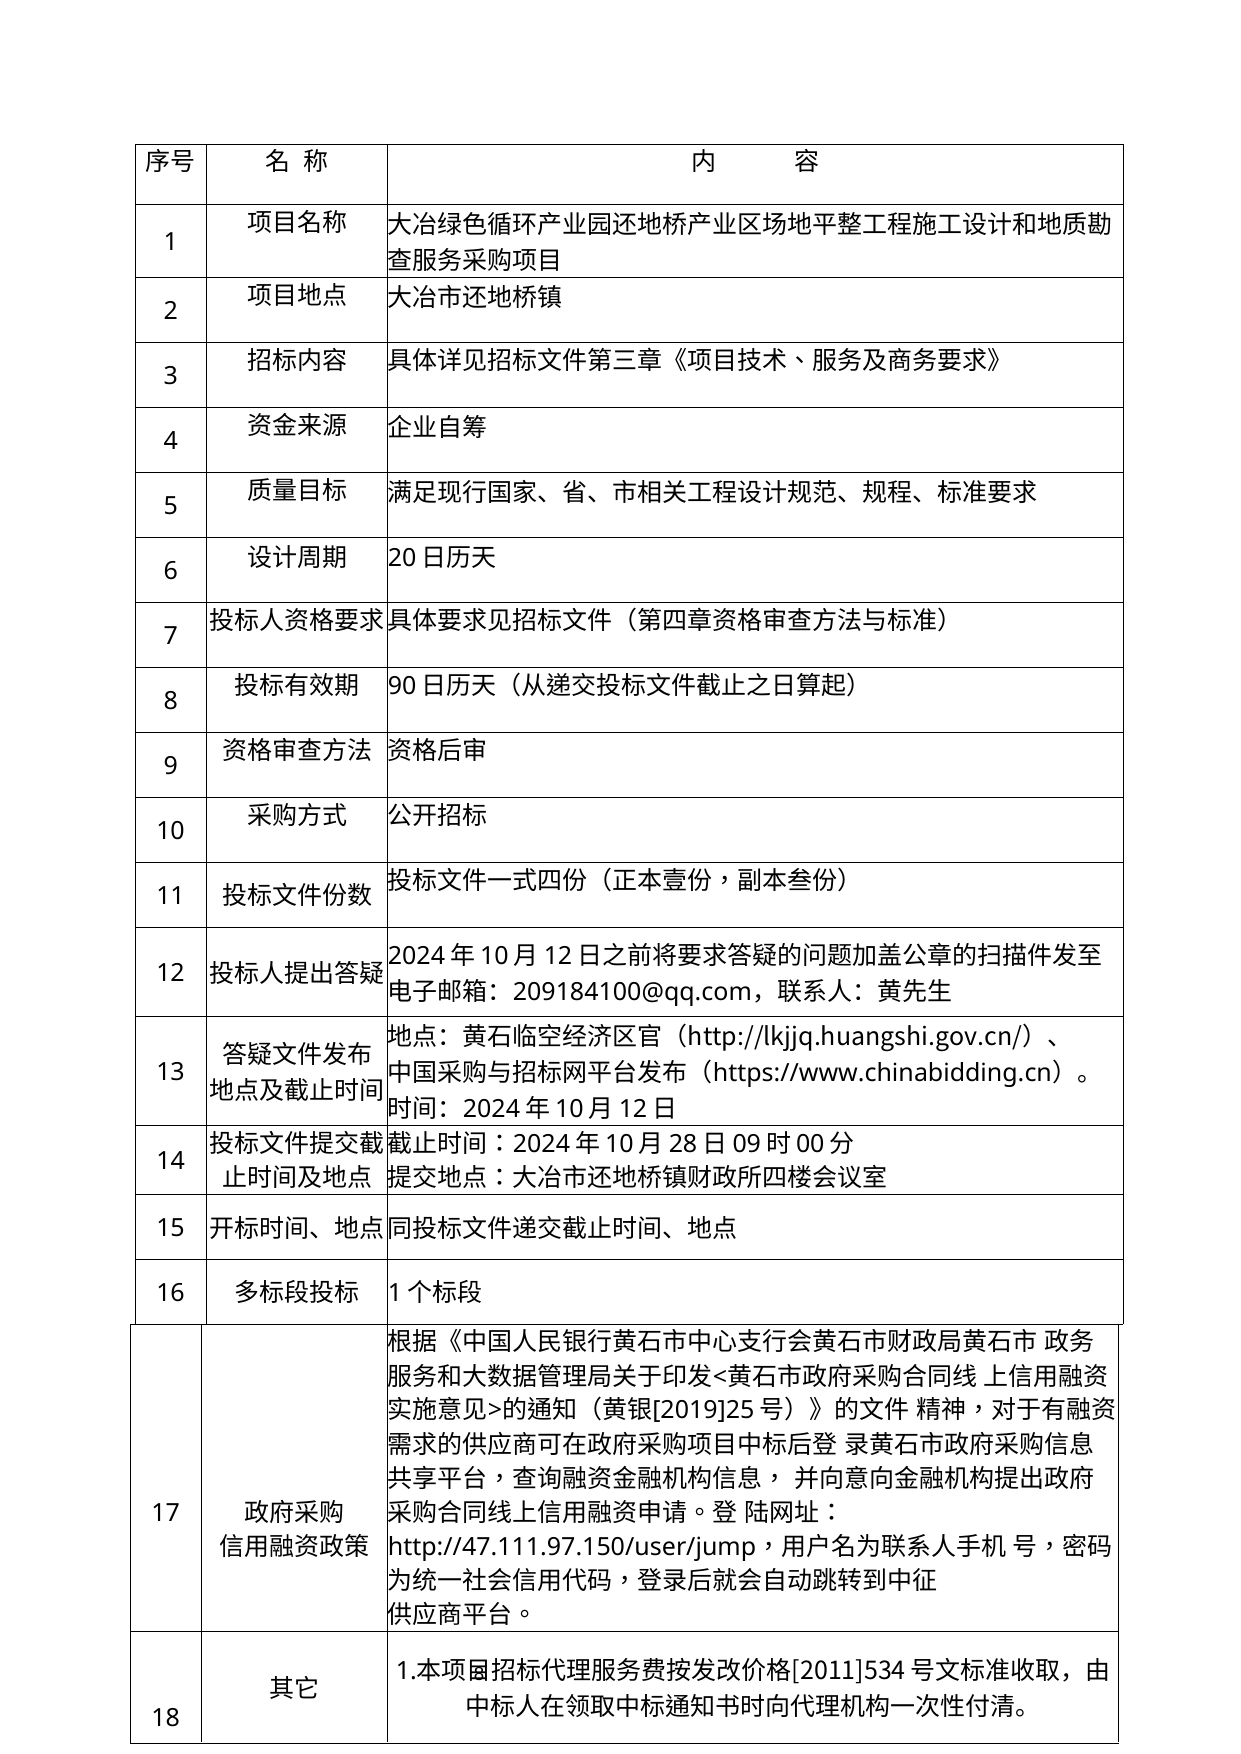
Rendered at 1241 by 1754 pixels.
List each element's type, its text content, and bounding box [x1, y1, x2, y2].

table_cell 大冶绿色循环产业园还地桥产业区场地平整工程施工设计和地质勘查服务采购项目 [388, 205, 1123, 277]
table_cell 其它 [202, 1632, 387, 1742]
table_cell 1 [136, 205, 206, 277]
table_header 内 容 [388, 145, 1123, 204]
table_cell 11 [136, 863, 206, 927]
table_cell 开标时间、地点 [207, 1195, 387, 1258]
table_cell 20日历天 [388, 538, 1123, 602]
table_cell 8 [136, 668, 206, 732]
table_cell 90日历天（从递交投标文件截止之日算起） [388, 668, 1123, 732]
table_cell 2024年10月12日之前将要求答疑的问题加盖公章的扫描件发至电子邮箱：209184100@qq.com，联系人：黄先生 [388, 928, 1123, 1016]
table_cell 政府采购 信用融资政策 [202, 1325, 387, 1631]
table_cell 10 [136, 798, 206, 862]
table_cell 项目地点 [207, 278, 387, 342]
table_cell 公开招标 [388, 798, 1123, 862]
table_header 序号 [136, 145, 206, 204]
table_cell 截止时间：2024年10月28日09时00分 提交地点：大冶市还地桥镇财政所四楼会议室 [388, 1126, 1123, 1193]
table_cell 资金来源 [207, 408, 387, 472]
table_cell 16 [136, 1260, 206, 1323]
table_cell 15 [136, 1195, 206, 1258]
table_cell 7 [136, 603, 206, 667]
table_cell 14 [136, 1126, 206, 1193]
table_cell 质量目标 [207, 473, 387, 537]
table_cell 资格后审 [388, 733, 1123, 797]
table_cell 地点：黄石临空经济区官（http://lkjjq.huangshi.gov.cn/）、 中国采购与招标网平台发布（https://www.chinabidding.cn）。时间：2024年10月12日 [388, 1017, 1123, 1125]
table_cell 多标段投标 [207, 1260, 387, 1323]
table_cell 4 [136, 408, 206, 472]
table_cell 9 [136, 733, 206, 797]
table_cell 采购方式 [207, 798, 387, 862]
table_cell 2 [136, 278, 206, 342]
table_cell 13 [136, 1017, 206, 1125]
table_cell 投标文件提交截止时间及地点 [207, 1126, 387, 1193]
table_cell 投标文件份数 [207, 863, 387, 927]
table_cell 5 [136, 473, 206, 537]
table_cell 满足现行国家、省、市相关工程设计规范、规程、标准要求 [388, 473, 1123, 537]
table_cell 3 [136, 343, 206, 407]
table_cell 设计周期 [207, 538, 387, 602]
table_cell 大冶市还地桥镇 [388, 278, 1123, 342]
table_cell 企业自筹 [388, 408, 1123, 472]
table_cell 同投标文件递交截止时间、地点 [388, 1195, 1123, 1258]
table_cell 1.本项目招标代理服务费按发改价格[2011]534号文标准收取，由中标人在领取中标通知书时向代理机构一次性付清。 [388, 1632, 1118, 1742]
table_cell 根据《中国人民银行黄石市中心支行会黄石市财政局黄石市 政务服务和大数据管理局关于印发<黄石市政府采购合同线 上信用融资实施意见>的通知（黄银[2019]25号）》的文件 精神，对于有融资需求的供应商可在政府采购项目中标后登 录黄石市政府采购信息共享平台，查询融资金融机构信息， 并向意向金融机构提出政府采购合同线上信用融资申请。登 陆网址： http://47.111.97.150/user/jump，用户名为联系人手机 号，密码为统一社会信用代码，登录后就会自动跳转到中征 供应商平台。 [388, 1325, 1118, 1631]
table_cell 17 [131, 1325, 201, 1631]
table_cell 具体要求见招标文件（第四章资格审查方法与标准） [388, 603, 1123, 667]
table_cell 投标人资格要求 [207, 603, 387, 667]
table_cell 资格审查方法 [207, 733, 387, 797]
table_cell 答疑文件发布 地点及截止时间 [207, 1017, 387, 1125]
table_header 名 称 [207, 145, 387, 204]
table_cell 具体详见招标文件第三章《项目技术、服务及商务要求》 [388, 343, 1123, 407]
table_cell 12 [136, 928, 206, 1016]
table_cell 投标人提出答疑 [207, 928, 387, 1016]
table_cell 18 [131, 1632, 201, 1742]
table_cell 招标内容 [207, 343, 387, 407]
table_cell 投标有效期 [207, 668, 387, 732]
table_cell 项目名称 [207, 205, 387, 277]
table_cell 1个标段 [388, 1260, 1123, 1323]
table_cell 6 [136, 538, 206, 602]
table_cell 投标文件一式四份（正本壹份，副本叁份） [388, 863, 1123, 927]
